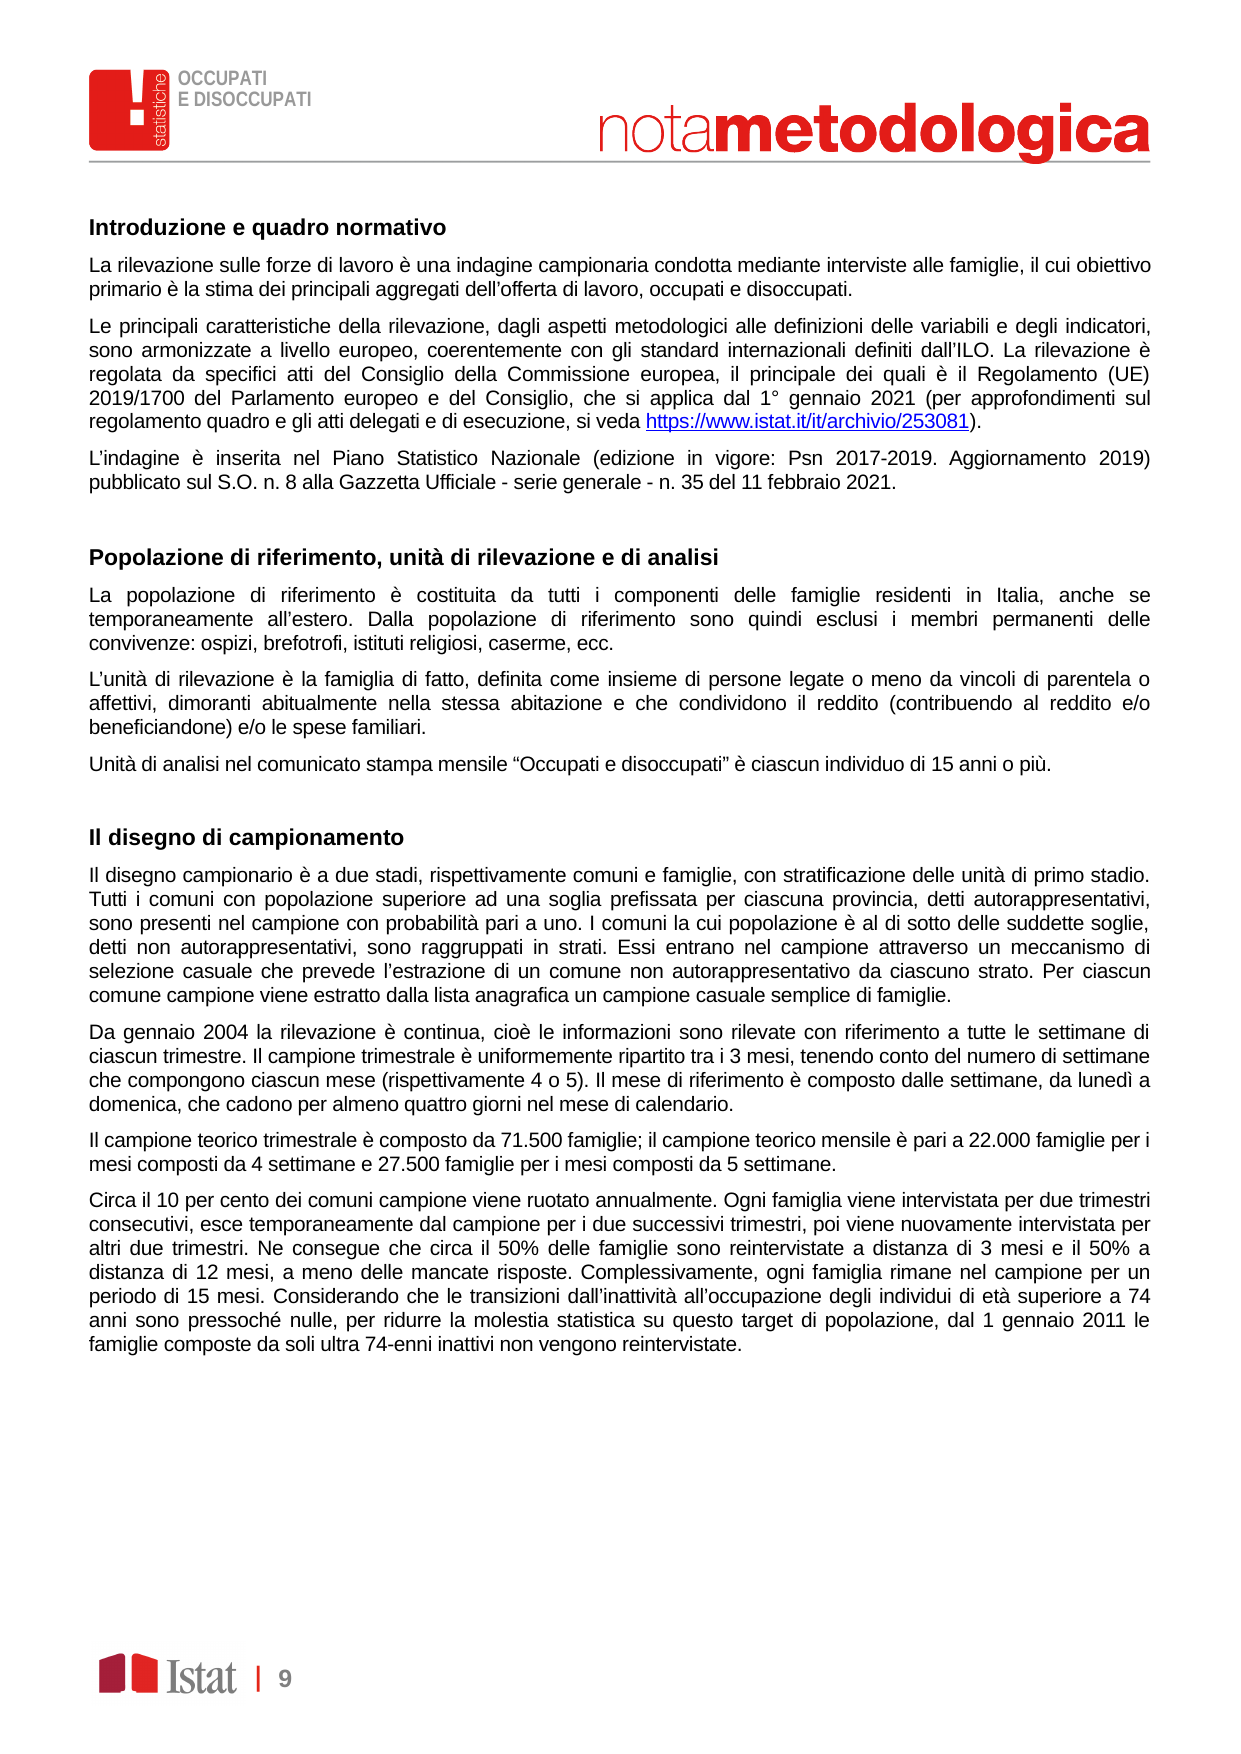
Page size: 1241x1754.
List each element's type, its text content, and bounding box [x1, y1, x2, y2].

text Il campione teorico trimestrale è composto da 71.500 famiglie; il campione teorico mensile è pari a 22.000 famiglie per i mesi composti da 4 settimane e 27.500 famiglie per i mesi composti da 5 settimane. [89, 1128, 1152, 1176]
text L’unità di rilevazione è la famiglia di fatto, definita come insieme di persone legate o meno da vincoli di parentela o affettivi, dimoranti abitualmente nella stessa abitazione e che condividono il reddito (contribuendo al reddito e/o beneficiandone) e/o le spese familiari. [89, 667, 1152, 739]
picture [90, 1641, 246, 1706]
text La rilevazione sulle forze di lavoro è una indagine campionaria condotta mediante interviste alle famiglie, il cui obiettivo primario è la stima dei principali aggregati dell’offerta di lavoro, occupati e disoccupati. [89, 253, 1152, 301]
text Introduzione e quadro normativo [89, 214, 1152, 241]
text Il disegno campionario è a due stadi, rispettivamente comuni e famiglie, con stratificazione delle unità di primo stadio. Tutti i comuni con popolazione superiore ad una soglia prefissata per ciascuna provincia, detti autorappresentativi, sono presenti nel campione con probabilità pari a uno. I comuni la cui popolazione è al di sotto delle suddette soglie, detti non autorappresentativi, sono raggruppati in strati. Essi entrano nel campione attraverso un meccanismo di selezione casuale che prevede l’estrazione di un comune non autorappresentativo da ciascuno strato. Per ciascun comune campione viene estratto dalla lista anagrafica un campione casuale semplice di famiglie. [89, 863, 1152, 1007]
text Circa il 10 per cento dei comuni campione viene ruotato annualmente. Ogni famiglia viene intervistata per due trimestri consecutivi, esce temporaneamente dal campione per i due successivi trimestri, poi viene nuovamente intervistata per altri due trimestri. Ne consegue che circa il 50% delle famiglie sono reintervistate a distanza di 3 mesi e il 50% a distanza di 12 mesi, a meno delle mancate risposte. Complessivamente, ogni famiglia rimane nel campione per un periodo di 15 mesi. Considerando che le transizioni dall’inattività all’occupazione degli individui di età superiore a 74 anni sono pressoché nulle, per ridurre la molestia statistica su questo target di popolazione, dal 1 gennaio 2011 le famiglie composte da soli ultra 74-enni inattivi non vengono reintervistate. [89, 1188, 1152, 1356]
picture [88, 69, 1151, 166]
text Il disegno di campionamento [89, 824, 1152, 851]
text Unità di analisi nel comunicato stampa mensile “Occupati e disoccupati” è ciascun individuo di 15 anni o più. [89, 751, 1152, 775]
text Le principali caratteristiche della rilevazione, dagli aspetti metodologici alle definizioni delle variabili e degli indicatori, sono armonizzate a livello europeo, coerentemente con gli standard internazionali definiti dall’ILO. La rilevazione è regolata da specifici atti del Consiglio della Commissione europea, il principale dei quali è il Regolamento (UE) 2019/1700 del Parlamento europeo e del Consiglio, che si applica dal 1° gennaio 2021 (per approfondimenti sul regolamento quadro e gli atti delegati e di esecuzione, si veda https://www.istat.it/it/archivio/253081). [89, 313, 1152, 433]
text Da gennaio 2004 la rilevazione è continua, cioè le informazioni sono rilevate con riferimento a tutte le settimane di ciascun trimestre. Il campione trimestrale è uniformemente ripartito tra i 3 mesi, tenendo conto del numero di settimane che compongono ciascun mese (rispettivamente 4 o 5). Il mese di riferimento è composto dalle settimane, da lunedì a domenica, che cadono per almeno quattro giorni nel mese di calendario. [89, 1019, 1152, 1115]
text Popolazione di riferimento, unità di rilevazione e di analisi [89, 544, 1152, 570]
text L’indagine è inserita nel Piano Statistico Nazionale (edizione in vigore: Psn 2017-2019. Aggiornamento 2019) pubblicato sul S.O. n. 8 alla Gazzetta Ufficiale - serie generale - n. 35 del 11 febbraio 2021. [89, 446, 1152, 494]
text La popolazione di riferimento è costituita da tutti i componenti delle famiglie residenti in Italia, anche se temporaneamente all’estero. Dalla popolazione di riferimento sono quindi esclusi i membri permanenti delle convivenze: ospizi, brefotrofi, istituti religiosi, caserme, ecc. [89, 583, 1152, 654]
